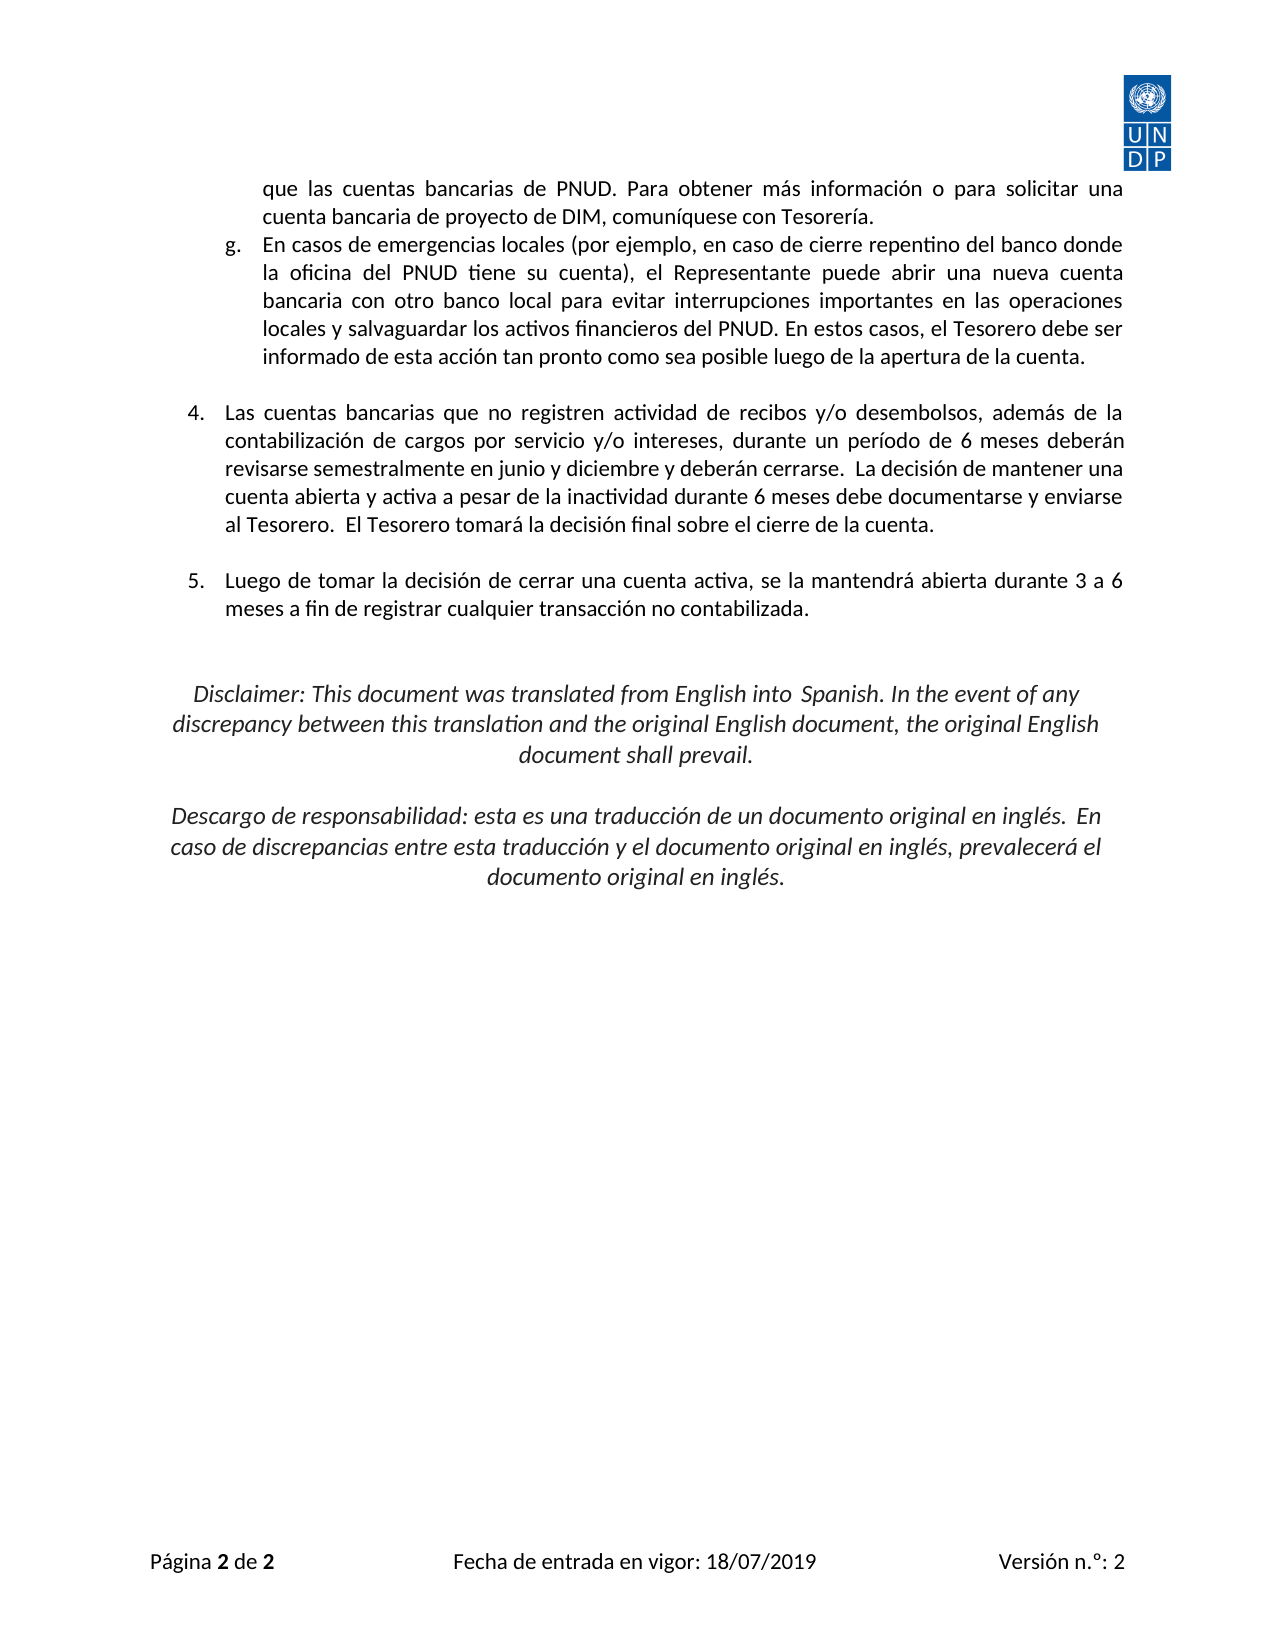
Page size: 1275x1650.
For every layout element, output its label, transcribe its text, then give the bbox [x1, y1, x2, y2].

text Descargo de responsabilidad: esta es una traducción de un documento original en inglés. En caso de discrepancias entre esta traducción y el documento original en inglés, prevalecerá el documento original en inglés. [150, 800, 487, 892]
text Descargo de responsabilidad: esta es una traducción de un documento original en inglés. En caso de discrepancias entre esta traducción y el documento original en inglés, prevalecerá el documento original en inglés. [786, 800, 1125, 892]
list Las cuentas bancarias que no registren actividad de recibos y/o desembolsos, además de la contabilización de cargos por servicio y/o intereses, durante un período de 6 meses deberán revisarse semestralmente en junio y diciembre y deberán cerrarse. La decisión de mantener una cuenta abierta y activa a pesar de la inactividad durante 6 meses debe documentarse y enviarse al Tesorero. El Tesorero tomará la decisión final sobre el cierre de la cuenta. [187, 398, 1125, 538]
list En casos de emergencias locales (por ejemplo, en caso de cierre repentino del banco donde la oficina del PNUD tiene su cuenta), el Representante puede abrir una nueva cuenta bancaria con otro banco local para evitar interrupciones importantes en las operaciones locales y salvaguardar los activos financieros del PNUD. En estos casos, el Tesorero debe ser informado de esta acción tan pronto como sea posible luego de la apertura de la cuenta. [225, 230, 1125, 370]
text Disclaimer: This document was translated from English into Spanish. In the event of any discrepancy between this translation and the original English document, the original English document shall prevail. [150, 678, 1125, 770]
list Luego de tomar la decisión de cerrar una cuenta activa, se la mantendrá abierta durante 3 a 6 meses a fin de registrar cualquier transacción no contabilizada. [187, 566, 1125, 622]
picture [1122, 75, 1173, 174]
